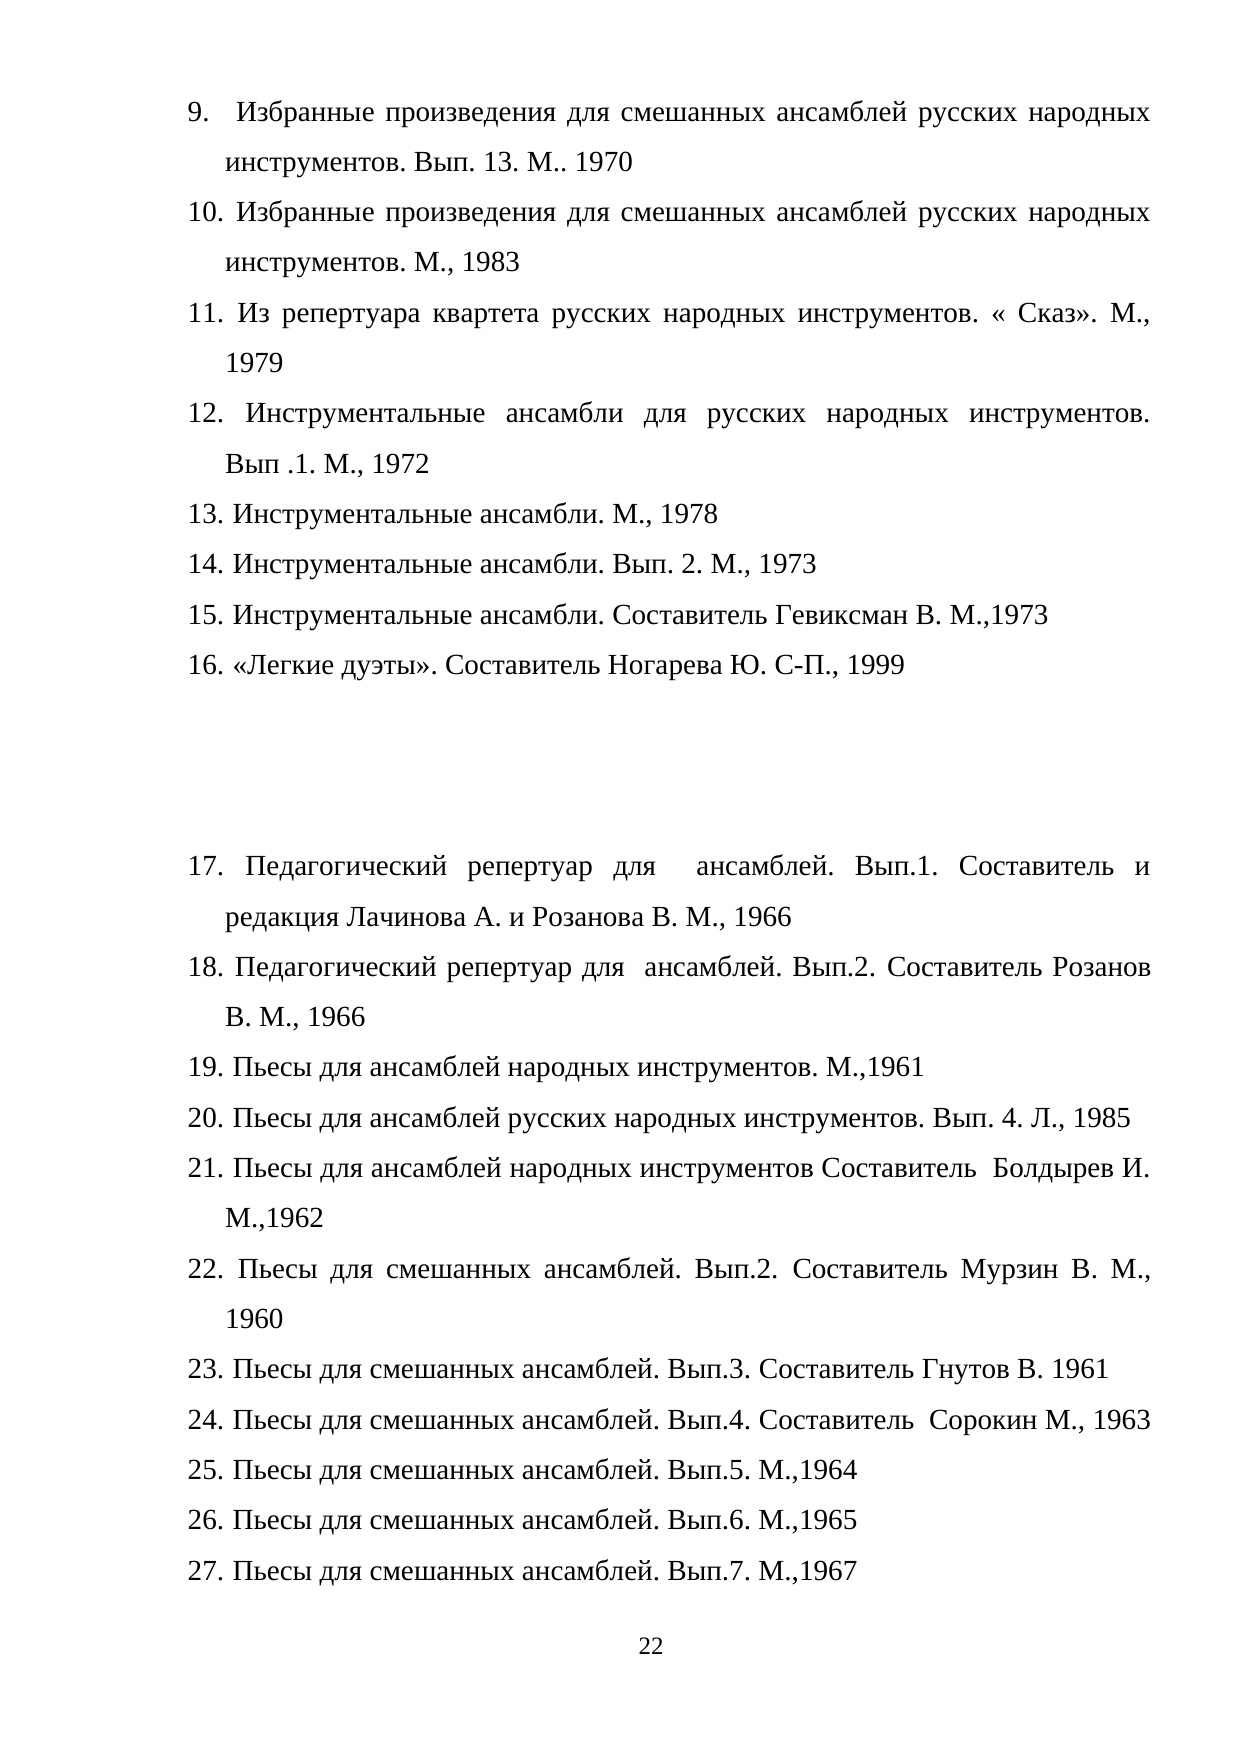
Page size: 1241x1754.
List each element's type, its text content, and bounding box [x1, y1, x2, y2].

list Пьесы для смешанных ансамблей. Вып.2. Составитель Мурзин В. М., 1960 [187, 1251, 1152, 1335]
list Инструментальные ансамбли. Составитель Гевиксман В. М.,1973 [187, 597, 1152, 630]
list Из репертуара квартета русских народных инструментов. « Сказ». М., 1979 [187, 295, 1152, 379]
list Пьесы для смешанных ансамблей. Вып.5. М.,1964 [187, 1452, 1152, 1486]
list Пьесы для ансамблей народных инструментов. М.,1961 [187, 1049, 1152, 1083]
list Инструментальные ансамбли. Вып. 2. М., 1973 [187, 546, 1152, 580]
list Пьесы для смешанных ансамблей. Вып.6. М.,1965 [187, 1502, 1152, 1536]
list Пьесы для смешанных ансамблей. Вып.3. Составитель Гнутов В. 1961 [187, 1351, 1152, 1385]
list Пьесы для смешанных ансамблей. Вып.4. Составитель Сорокин М., 1963 [187, 1402, 1152, 1435]
list Педагогический репертуар для ансамблей. Вып.2. Составитель Розанов В. М., 1966 [187, 949, 1152, 1033]
list Пьесы для ансамблей русских народных инструментов. Вып. 4. Л., 1985 [187, 1100, 1152, 1133]
list Инструментальные ансамбли для русских народных инструментов. Вып .1. М., 1972 [187, 396, 1152, 479]
list Избранные произведения для смешанных ансамблей русских народных инструментов. М., 1983 [187, 194, 1152, 278]
list Педагогический репертуар для ансамблей. Вып.1. Составитель и редакция Лачинова А. и Розанова В. М., 1966 [187, 848, 1152, 932]
list Пьесы для смешанных ансамблей. Вып.7. М.,1967 [187, 1553, 1152, 1586]
list Пьесы для ансамблей народных инструментов Составитель Болдырев И. М.,1962 [187, 1150, 1152, 1234]
list Инструментальные ансамбли. М., 1978 [187, 496, 1152, 530]
list «Легкие дуэты». Составитель Ногарева Ю. С-П., 1999 [187, 647, 1152, 681]
list Избранные произведения для смешанных ансамблей русских народных инструментов. Вып. 13. М.. 1970 [187, 94, 1152, 177]
